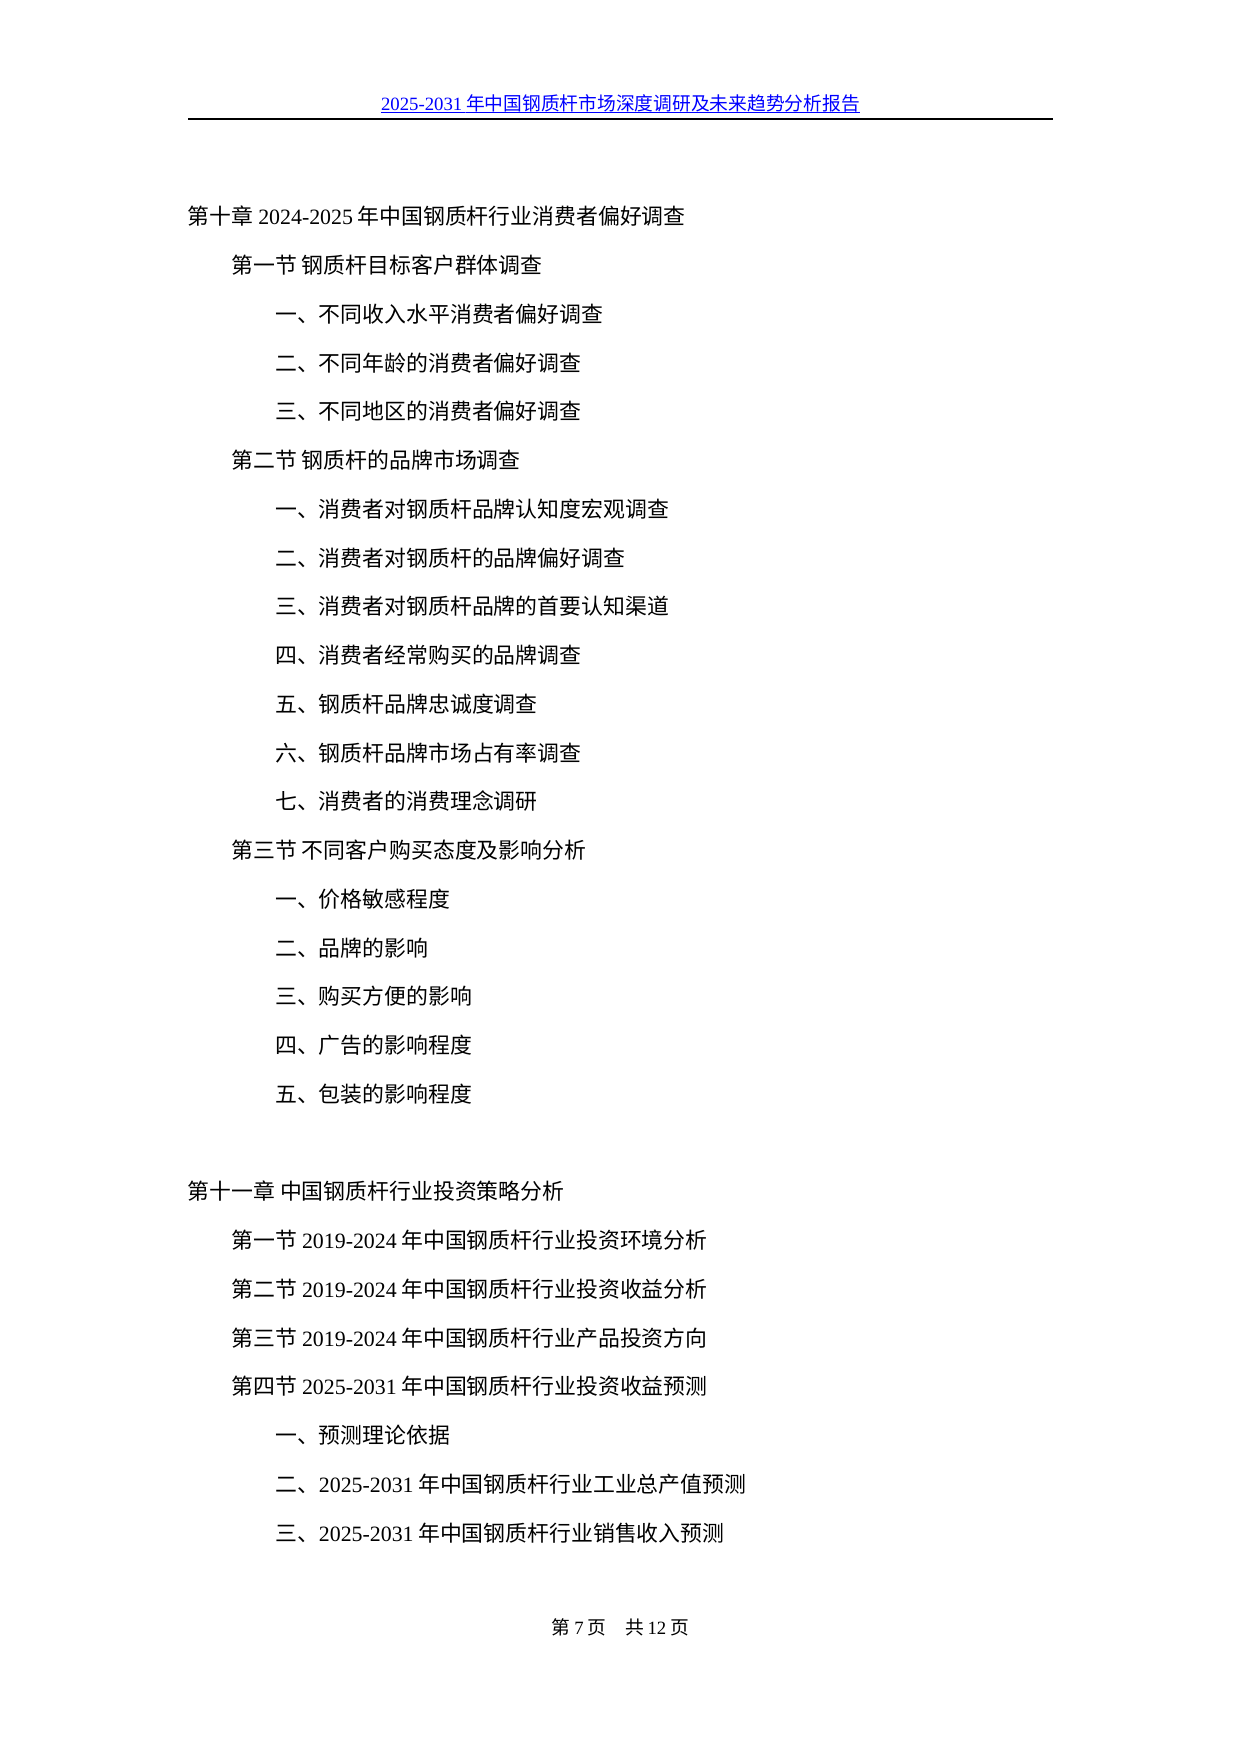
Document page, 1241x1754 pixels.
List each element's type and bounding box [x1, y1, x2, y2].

text [187, 150, 1053, 1548]
